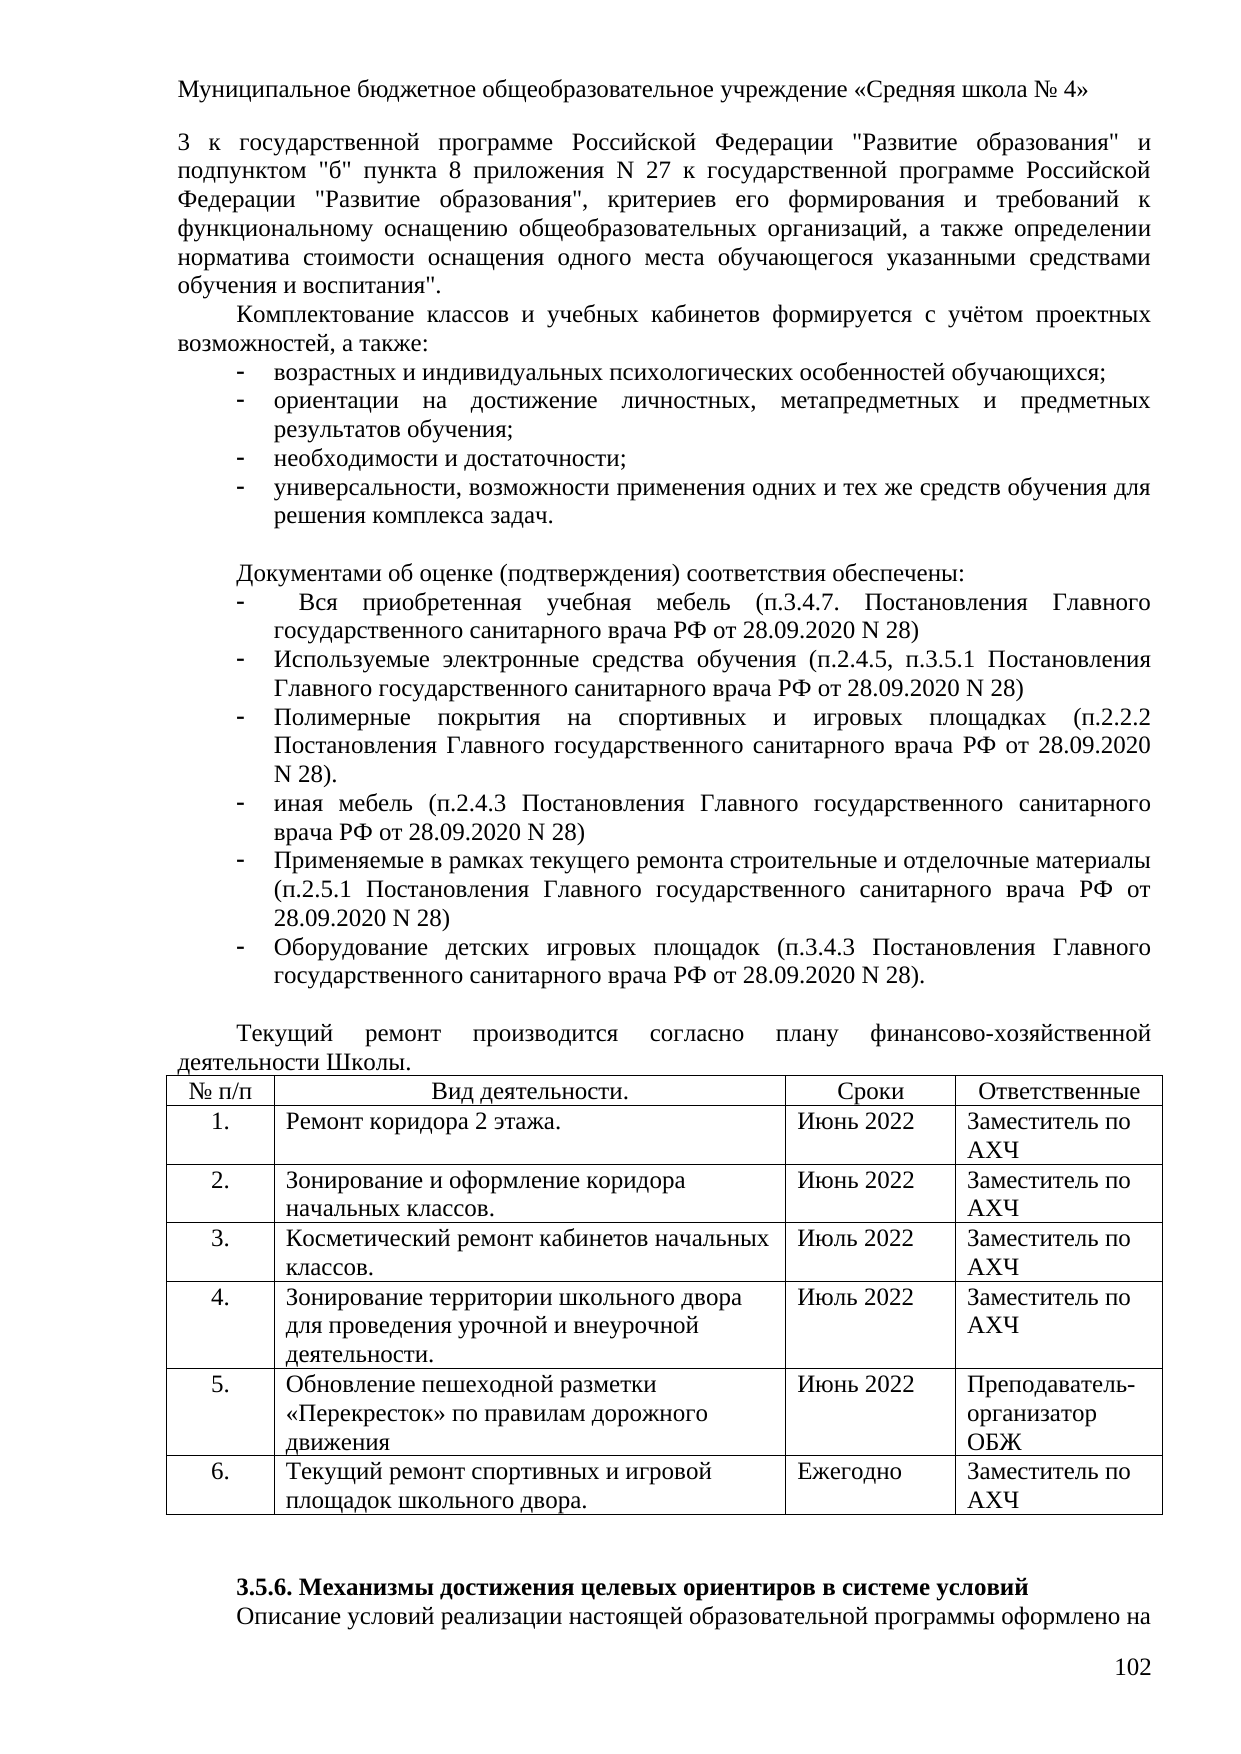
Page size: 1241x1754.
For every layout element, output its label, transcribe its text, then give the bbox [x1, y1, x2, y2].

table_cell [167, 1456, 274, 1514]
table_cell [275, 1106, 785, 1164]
list иная мебель (п.2.4.3 Постановления Главного государственного санитарного врача РФ от 28.09.2020 N 28) [236, 788, 1152, 845]
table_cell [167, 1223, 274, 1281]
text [177, 127, 1152, 299]
list универсальности, возможности применения одних и тех же средств обучения для решения комплекса задач. [236, 472, 1152, 529]
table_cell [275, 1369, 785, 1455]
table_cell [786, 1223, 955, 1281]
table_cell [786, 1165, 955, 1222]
list Оборудование детских игровых площадок (п.3.4.3 Постановления Главного государственного санитарного врача РФ от 28.09.2020 N 28). [236, 932, 1152, 989]
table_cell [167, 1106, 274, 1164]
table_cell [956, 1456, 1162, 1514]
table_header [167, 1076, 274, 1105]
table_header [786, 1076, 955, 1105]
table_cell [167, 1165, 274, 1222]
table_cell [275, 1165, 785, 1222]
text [177, 1601, 1152, 1630]
list ориентации на достижение личностных, метапредметных и предметных результатов обучения; [236, 385, 1152, 443]
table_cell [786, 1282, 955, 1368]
list Вся приобретенная учебная мебель (п.3.4.7. Постановления Главного государственного санитарного врача РФ от 28.09.2020 N 28) [236, 587, 1152, 644]
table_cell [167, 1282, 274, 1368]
list Используемые электронные средства обучения (п.2.4.5, п.3.5.1 Постановления Главного государственного санитарного врача РФ от 28.09.2020 N 28) [236, 644, 1152, 702]
text Текущий ремонт производится согласно плану финансово-хозяйственной деятельности Школы. [177, 1018, 1152, 1075]
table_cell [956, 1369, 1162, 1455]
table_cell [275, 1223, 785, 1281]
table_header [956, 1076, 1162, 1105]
list необходимости и достаточности; [236, 443, 1152, 472]
list Применяемые в рамках текущего ремонта строительные и отделочные материалы (п.2.5.1 Постановления Главного государственного санитарного врача РФ от 28.09.2020 N 28) [236, 845, 1152, 932]
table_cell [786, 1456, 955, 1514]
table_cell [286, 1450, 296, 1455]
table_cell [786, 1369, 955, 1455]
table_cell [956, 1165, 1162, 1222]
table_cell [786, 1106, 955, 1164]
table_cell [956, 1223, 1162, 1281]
text Комплектование классов и учебных кабинетов формируется с учётом проектных возможностей, а также: [177, 299, 1152, 357]
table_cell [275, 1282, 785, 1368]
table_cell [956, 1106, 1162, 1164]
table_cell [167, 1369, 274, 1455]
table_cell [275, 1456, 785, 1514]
list Полимерные покрытия на спортивных и игровых площадках (п.2.2.2 Постановления Главного государственного санитарного врача РФ от 28.09.2020 N 28). [236, 702, 1152, 788]
text 3.5.6. Механизмы достижения целевых ориентиров в системе условий [177, 1572, 1152, 1601]
text Документами об оценке (подтверждения) соответствия обеспечены: [177, 558, 1152, 587]
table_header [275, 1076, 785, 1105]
list возрастных и индивидуальных психологических особенностей обучающихся; [236, 357, 1152, 385]
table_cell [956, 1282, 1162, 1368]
